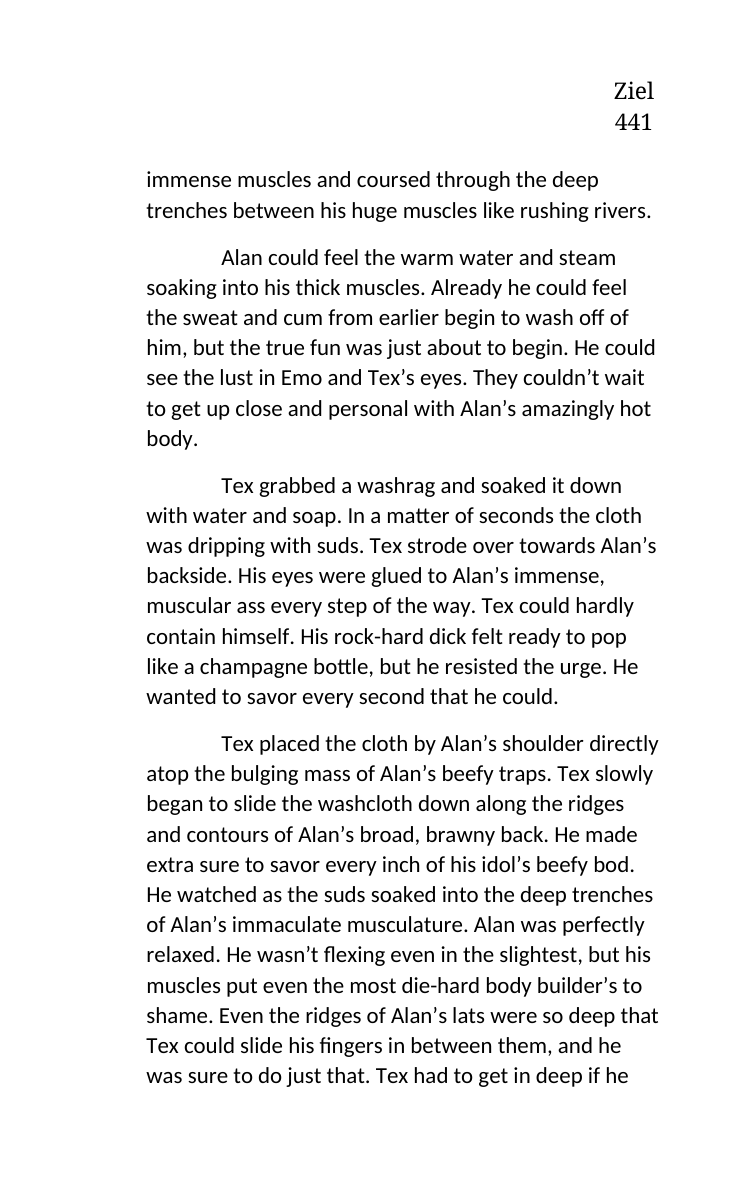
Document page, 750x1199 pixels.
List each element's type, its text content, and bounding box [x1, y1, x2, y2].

text Alan could feel the warm water and steam soaking into his thick muscles. Already he could feel the sweat and cum from earlier begin to wash off of him, but the true fun was just about to begin. He could see the lust in Emo and Tex’s eyes. They couldn’t wait to get up close and personal with Alan’s amazingly hot body. [146, 243, 660, 452]
text Tex grabbed a washrag and soaked it down with water and soap. In a matter of seconds the cloth was dripping with suds. Tex strode over towards Alan’s backside. His eyes were glued to Alan’s immense, muscular ass every step of the way. Tex could hardly contain himself. His rock-hard dick felt ready to pop like a champagne bottle, but he resisted the urge. He wanted to savor every second that he could. [146, 471, 660, 710]
